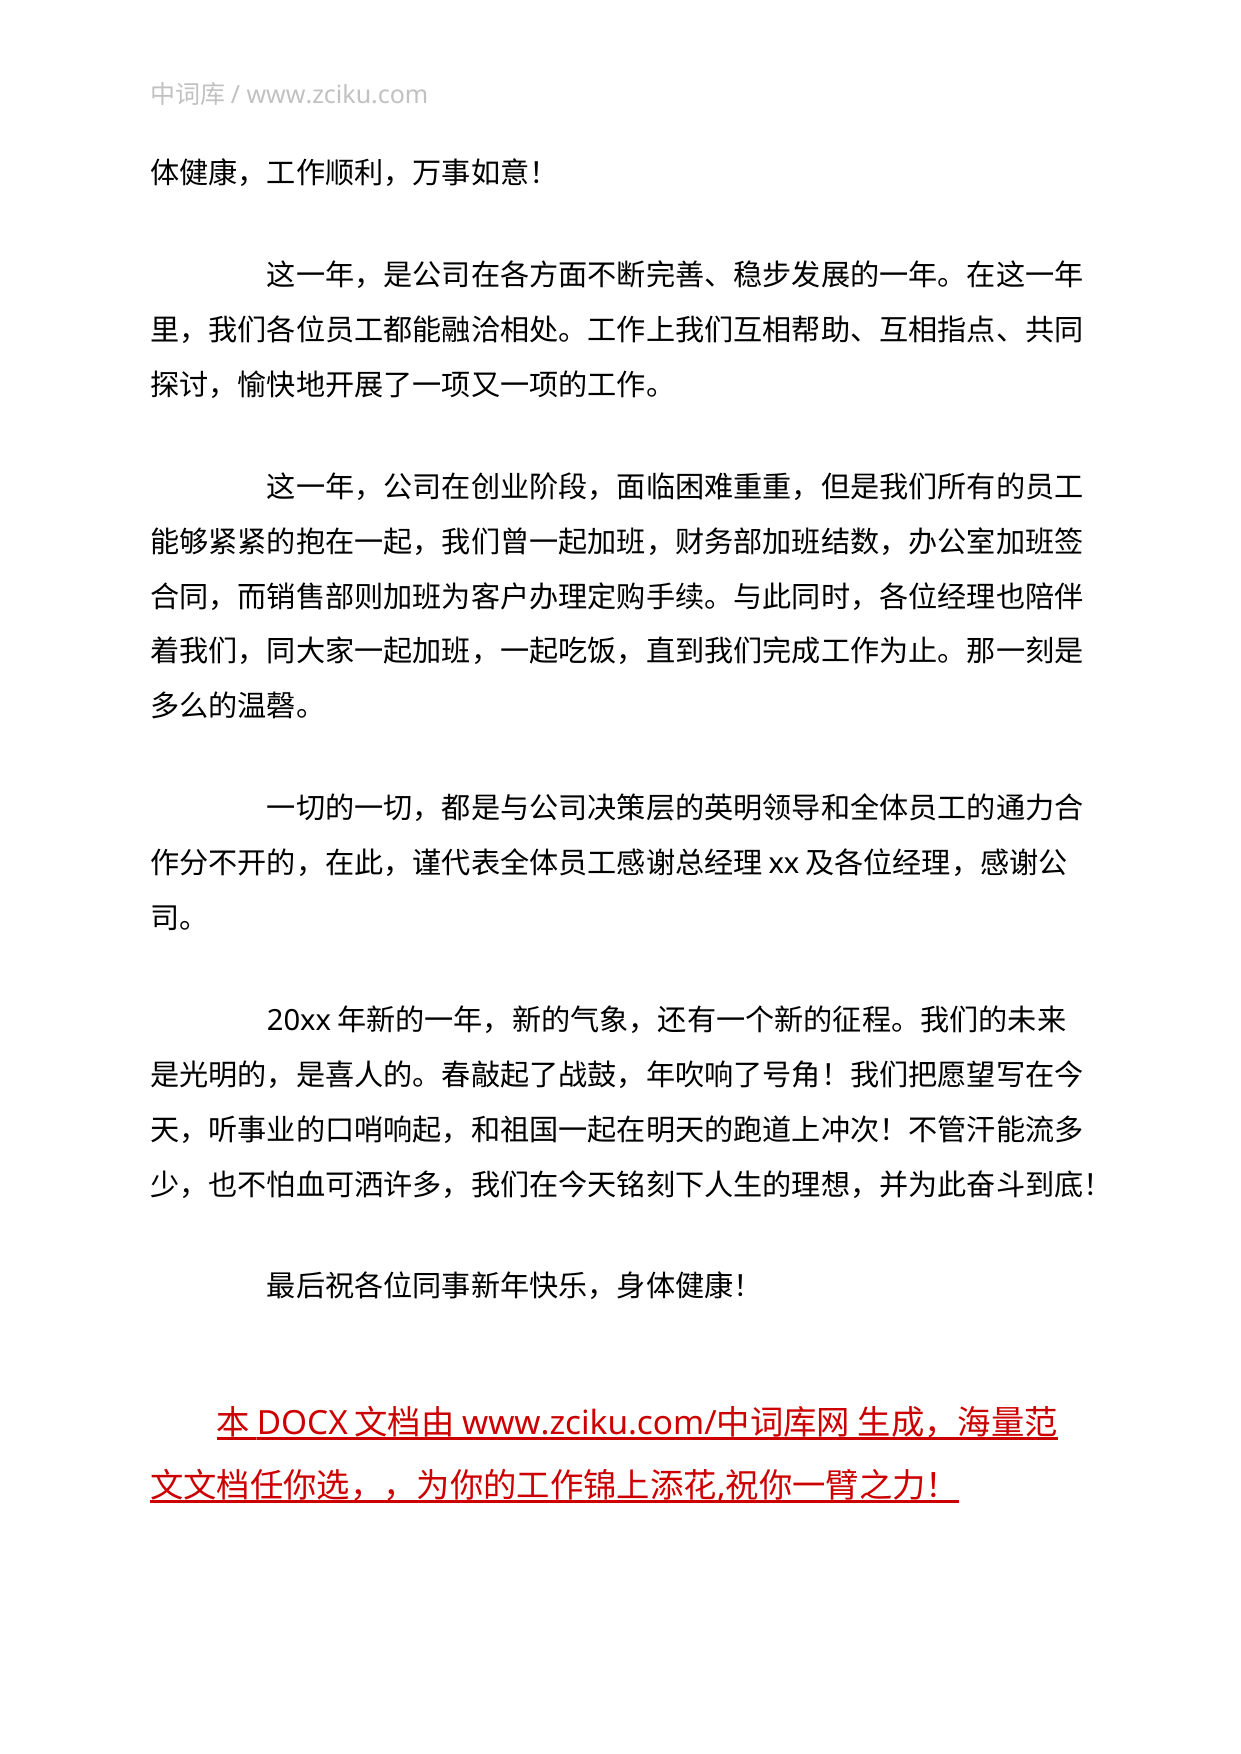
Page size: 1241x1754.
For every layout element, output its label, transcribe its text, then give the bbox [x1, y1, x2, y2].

text 本DOCX文档由 www.zciku.com/中词库网 生成，海量范文文档任你选，，为你的工作锦上添花,祝你一臂之力！ [150, 1396, 1090, 1507]
text 这一年，是公司在各方面不断完善、稳步发展的一年。在这一年里，我们各位员工都能融洽相处。工作上我们互相帮助、互相指点、共同探讨，愉快地开展了一项又一项的工作。 [150, 252, 1090, 404]
text 这一年，公司在创业阶段，面临困难重重，但是我们所有的员工能够紧紧的抱在一起，我们曾一起加班，财务部加班结数，办公室加班签合同，而销售部则加班为客户办理定购手续。与此同时，各位经理也陪伴着我们，同大家一起加班，一起吃饭，直到我们完成工作为止。那一刻是多么的温磬。 [150, 463, 1090, 725]
text 最后祝各位同事新年快乐，身体健康！ [150, 1263, 1090, 1305]
text 一切的一切，都是与公司决策层的英明领导和全体员工的通力合作分不开的，在此，谨代表全体员工感谢总经理xx及各位经理，感谢公司。 [150, 785, 1090, 937]
text 20xx年新的一年，新的气象，还有一个新的征程。我们的未来是光明的，是喜人的。春敲起了战鼓，年吹响了号角！我们把愿望写在今天，听事业的口哨响起，和祖国一起在明天的跑道上冲次！不管汗能流多少，也不怕血可洒许多，我们在今天铭刻下人生的理想，并为此奋斗到底！ [150, 996, 1090, 1203]
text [150, 150, 1090, 192]
